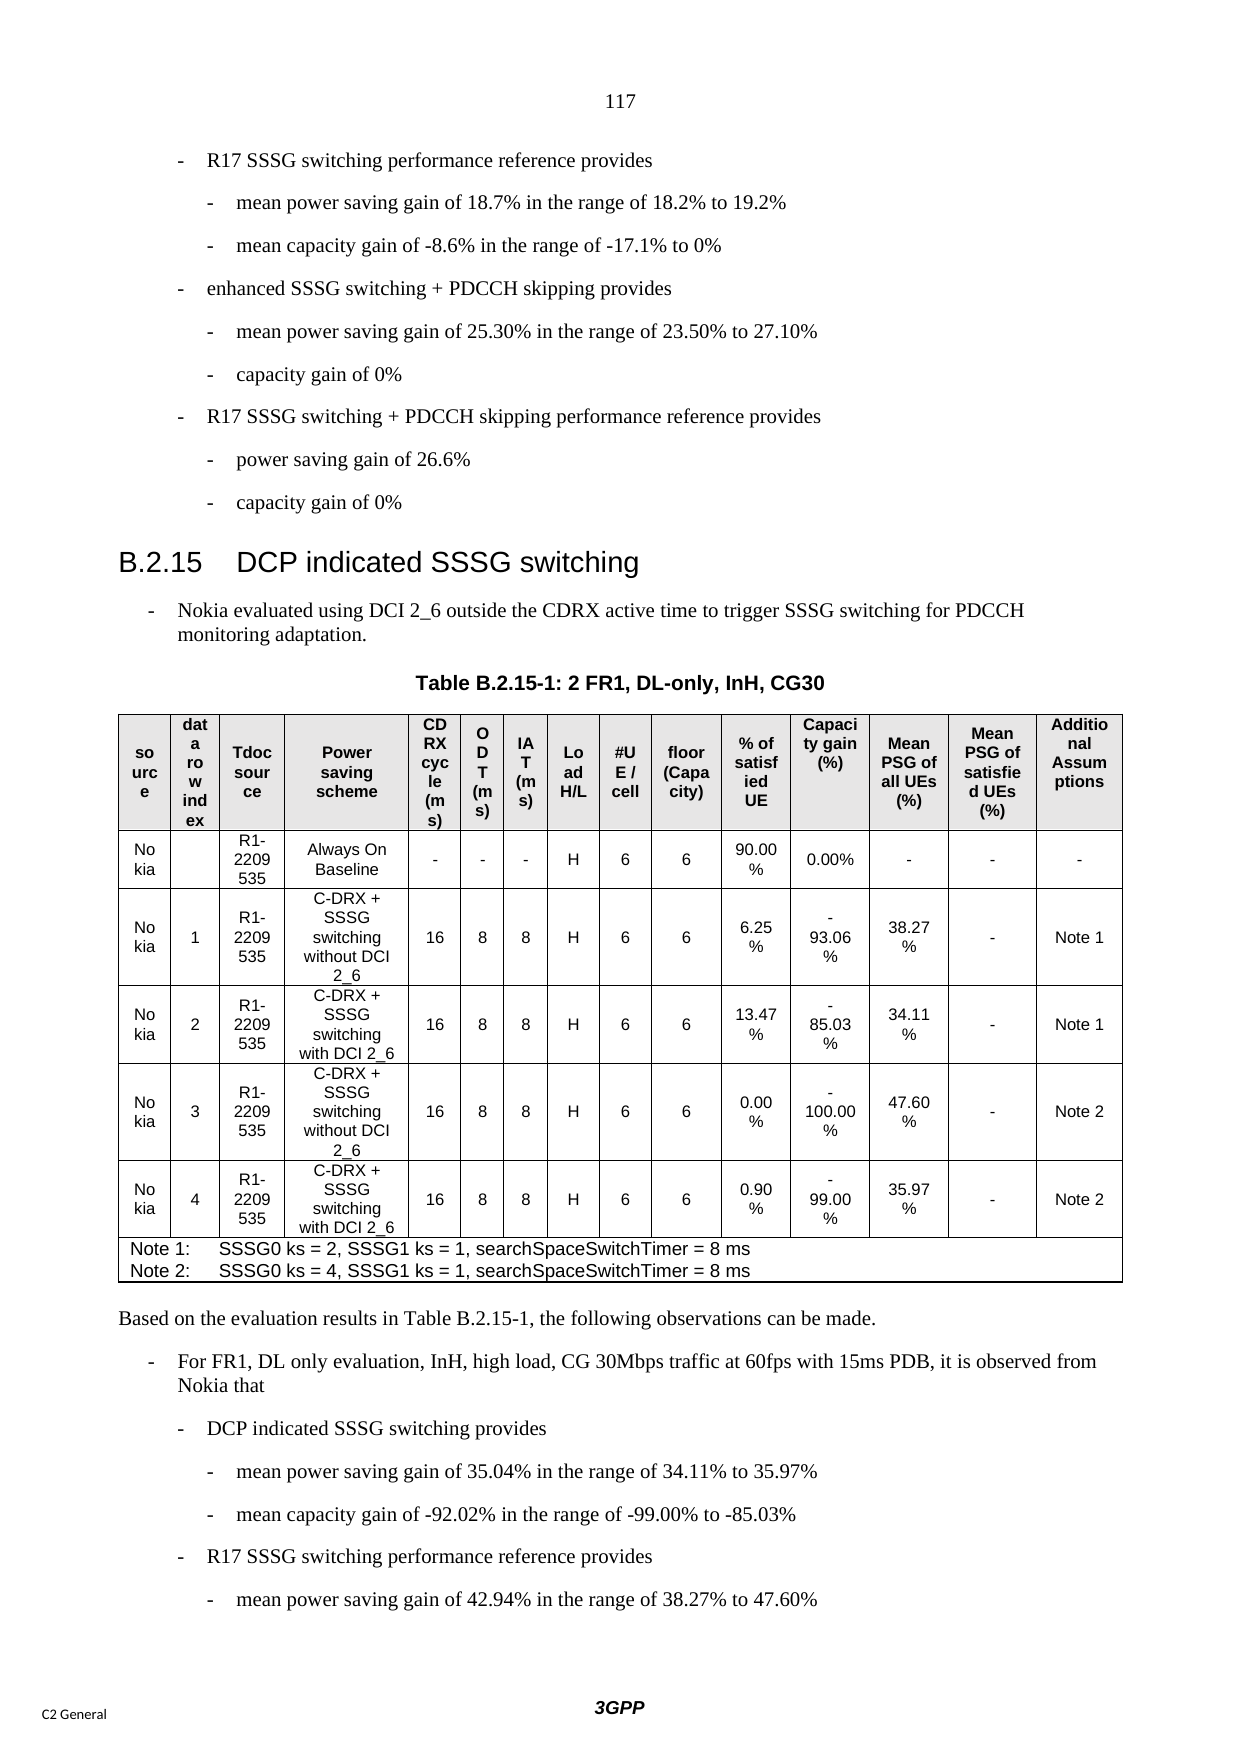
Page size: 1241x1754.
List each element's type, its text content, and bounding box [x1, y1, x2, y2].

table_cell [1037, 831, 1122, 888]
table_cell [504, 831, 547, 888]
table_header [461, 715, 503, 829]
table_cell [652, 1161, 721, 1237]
text - Nokia evaluated using DCI 2_6 outside the CDRX active time to trigger SSSG switching for PDCCH monitoring adaptation. [148, 598, 1122, 646]
text Based on the evaluation results in Table B.2.15-1, the following observations can be made. [118, 1306, 1122, 1330]
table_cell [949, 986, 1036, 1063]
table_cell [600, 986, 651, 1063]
text - enhanced SSSG switching + PDCCH skipping provides [177, 276, 1122, 300]
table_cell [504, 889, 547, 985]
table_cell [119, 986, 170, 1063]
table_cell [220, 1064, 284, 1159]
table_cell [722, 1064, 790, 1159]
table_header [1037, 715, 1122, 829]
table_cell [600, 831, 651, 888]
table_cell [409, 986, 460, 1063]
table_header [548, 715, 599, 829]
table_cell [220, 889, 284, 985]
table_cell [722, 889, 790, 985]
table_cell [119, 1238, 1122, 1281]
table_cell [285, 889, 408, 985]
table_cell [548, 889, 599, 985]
text - mean power saving gain of 25.30% in the range of 23.50% to 27.10% [207, 319, 1122, 343]
text - R17 SSSG switching + PDCCH skipping performance reference provides [177, 404, 1122, 428]
text Table B.2.15-1: 2 FR1, DL-only, InH, CG30 [118, 671, 1122, 695]
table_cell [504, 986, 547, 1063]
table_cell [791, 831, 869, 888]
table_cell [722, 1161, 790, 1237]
text - mean power saving gain of 35.04% in the range of 34.11% to 35.97% [207, 1459, 1122, 1483]
text - R17 SSSG switching performance reference provides [177, 147, 1122, 172]
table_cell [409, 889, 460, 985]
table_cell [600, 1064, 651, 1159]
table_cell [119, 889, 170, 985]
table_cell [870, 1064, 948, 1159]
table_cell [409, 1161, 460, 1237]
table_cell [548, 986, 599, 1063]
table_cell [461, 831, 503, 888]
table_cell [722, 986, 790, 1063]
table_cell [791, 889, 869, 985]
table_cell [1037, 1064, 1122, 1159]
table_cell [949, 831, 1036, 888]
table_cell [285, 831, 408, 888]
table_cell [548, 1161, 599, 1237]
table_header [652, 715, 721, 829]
text - mean capacity gain of -92.02% in the range of -99.00% to -85.03% [207, 1502, 1122, 1526]
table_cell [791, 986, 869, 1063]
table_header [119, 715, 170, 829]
text - capacity gain of 0% [207, 362, 1122, 386]
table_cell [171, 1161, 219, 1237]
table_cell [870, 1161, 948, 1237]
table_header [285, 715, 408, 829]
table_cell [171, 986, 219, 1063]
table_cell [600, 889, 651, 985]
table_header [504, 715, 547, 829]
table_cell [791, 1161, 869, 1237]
text - mean power saving gain of 18.7% in the range of 18.2% to 19.2% [207, 190, 1122, 214]
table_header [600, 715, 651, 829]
text - R17 SSSG switching performance reference provides [177, 1544, 1122, 1568]
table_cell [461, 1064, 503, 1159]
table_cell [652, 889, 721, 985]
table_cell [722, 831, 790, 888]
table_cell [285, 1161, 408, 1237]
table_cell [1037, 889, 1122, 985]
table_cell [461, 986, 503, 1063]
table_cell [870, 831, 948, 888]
text - mean capacity gain of -8.6% in the range of -17.1% to 0% [207, 233, 1122, 257]
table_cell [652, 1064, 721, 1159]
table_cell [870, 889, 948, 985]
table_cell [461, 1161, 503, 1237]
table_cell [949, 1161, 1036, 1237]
subtitle B.2.15 DCP indicated SSSG switching [118, 545, 1122, 579]
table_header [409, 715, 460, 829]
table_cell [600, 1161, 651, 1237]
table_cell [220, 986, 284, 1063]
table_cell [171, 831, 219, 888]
text - For FR1, DL only evaluation, InH, high load, CG 30Mbps traffic at 60fps with 15ms PDB, it is observed from Nokia that [148, 1349, 1122, 1397]
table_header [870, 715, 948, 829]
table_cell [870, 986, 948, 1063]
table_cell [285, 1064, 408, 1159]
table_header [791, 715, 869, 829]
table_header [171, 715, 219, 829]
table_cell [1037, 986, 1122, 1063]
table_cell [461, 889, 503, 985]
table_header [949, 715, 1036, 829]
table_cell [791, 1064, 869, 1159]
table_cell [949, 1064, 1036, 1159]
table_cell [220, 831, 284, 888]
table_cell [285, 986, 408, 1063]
text - DCP indicated SSSG switching provides [177, 1416, 1122, 1440]
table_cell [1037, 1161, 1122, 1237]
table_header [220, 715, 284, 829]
text - power saving gain of 26.6% [207, 447, 1122, 471]
text - capacity gain of 0% [207, 490, 1122, 514]
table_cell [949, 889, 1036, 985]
text - mean power saving gain of 42.94% in the range of 38.27% to 47.60% [207, 1587, 1122, 1611]
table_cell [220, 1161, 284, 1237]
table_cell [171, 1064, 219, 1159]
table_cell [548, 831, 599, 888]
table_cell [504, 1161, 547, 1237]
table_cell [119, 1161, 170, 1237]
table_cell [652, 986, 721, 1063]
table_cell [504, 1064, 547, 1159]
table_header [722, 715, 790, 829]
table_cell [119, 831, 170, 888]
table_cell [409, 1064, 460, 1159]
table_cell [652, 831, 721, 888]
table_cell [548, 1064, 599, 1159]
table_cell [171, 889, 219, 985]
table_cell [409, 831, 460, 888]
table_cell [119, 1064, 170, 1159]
